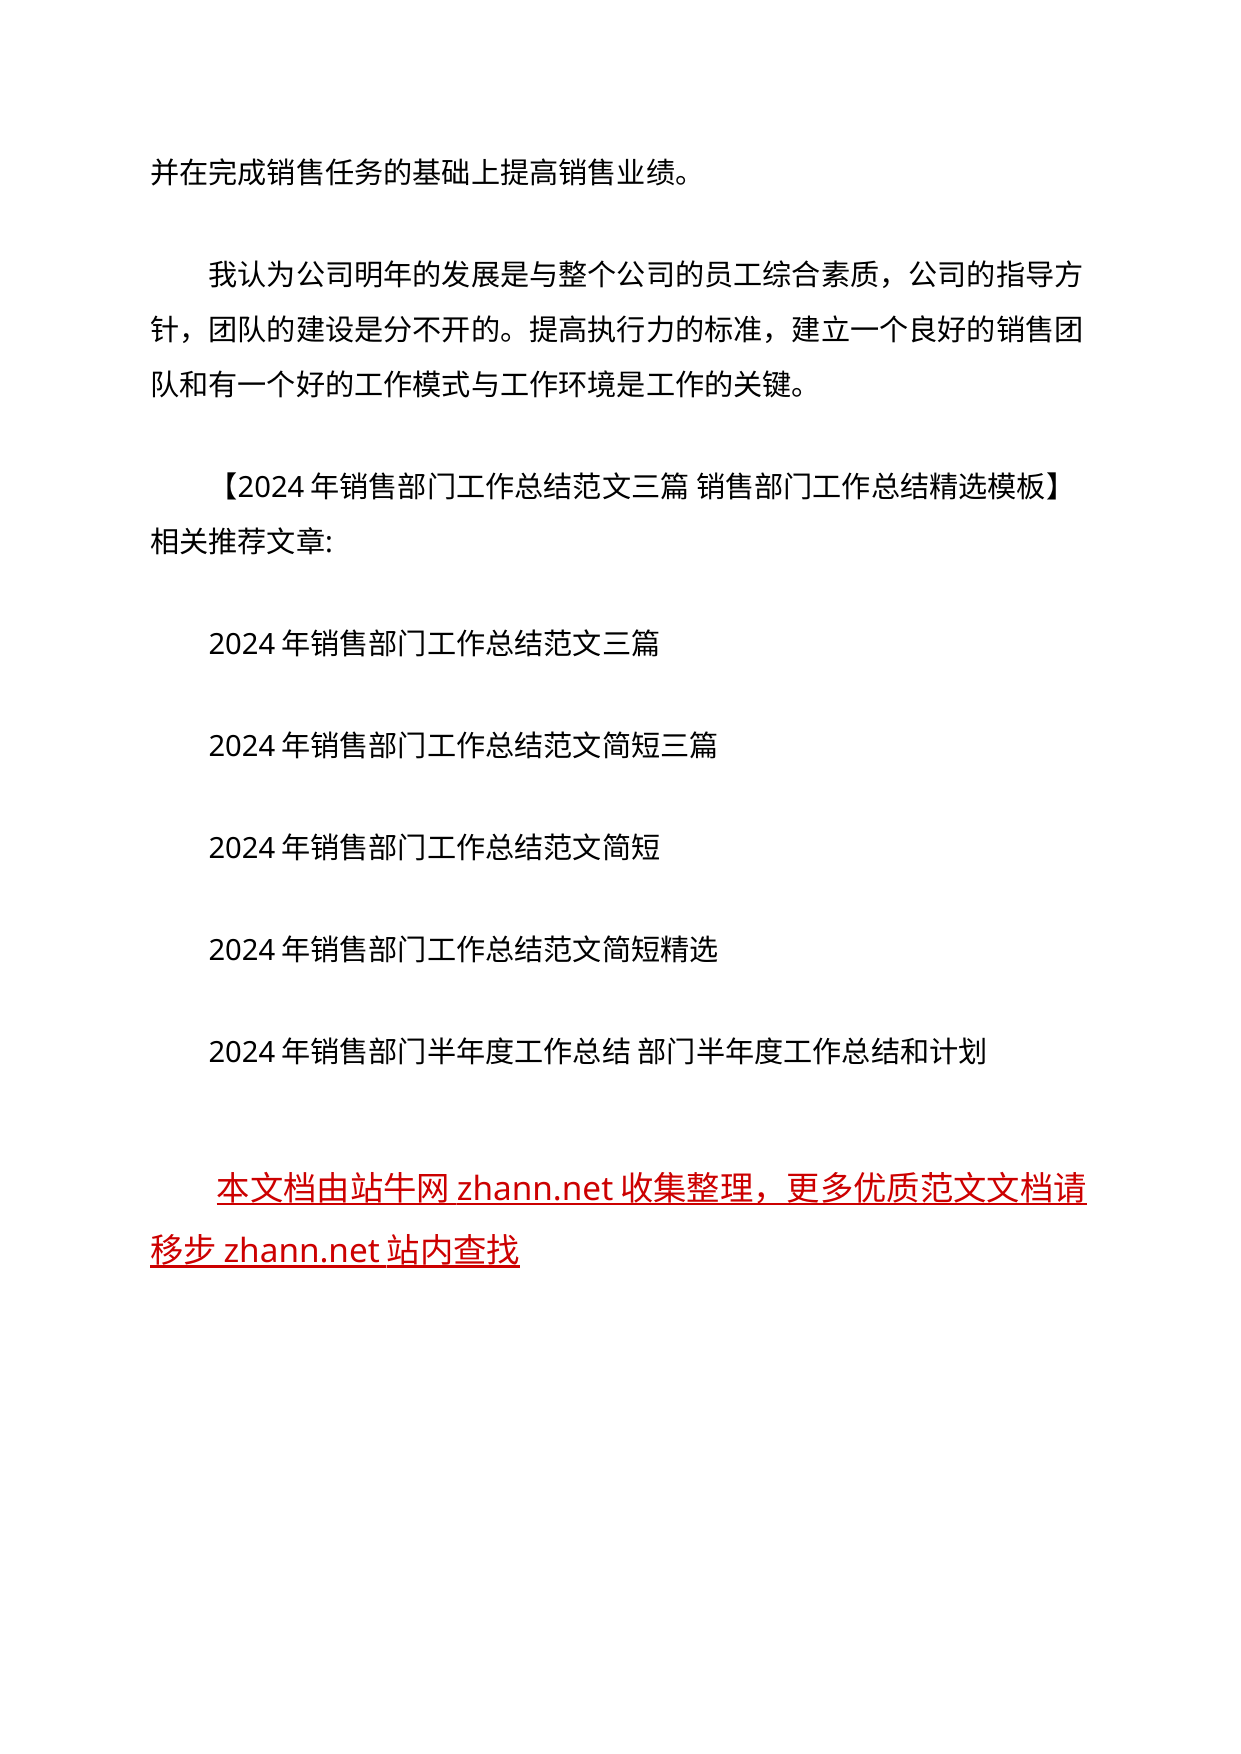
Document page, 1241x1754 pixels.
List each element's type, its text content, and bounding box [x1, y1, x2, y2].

text 2024年销售部门工作总结范文简短 [150, 824, 1090, 867]
text 【2024年销售部门工作总结范文三篇 销售部门工作总结精选模板】相关推荐文章: [150, 463, 1090, 561]
text 2024年销售部门工作总结范文简短精选 [150, 926, 1090, 969]
text 我认为公司明年的发展是与整个公司的员工综合素质，公司的指导方针，团队的建设是分不开的。提高执行力的标准，建立一个良好的销售团队和有一个好的工作模式与工作环境是工作的关键。 [150, 252, 1090, 404]
text 2024年销售部门半年度工作总结 部门半年度工作总结和计划 [150, 1028, 1090, 1071]
text 本文档由站牛网zhann.net收集整理，更多优质范文文档请移步zhann.net站内查找 [150, 1161, 1090, 1273]
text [150, 150, 1090, 192]
text 2024年销售部门工作总结范文简短三篇 [150, 722, 1090, 765]
text 2024年销售部门工作总结范文三篇 [150, 620, 1090, 663]
